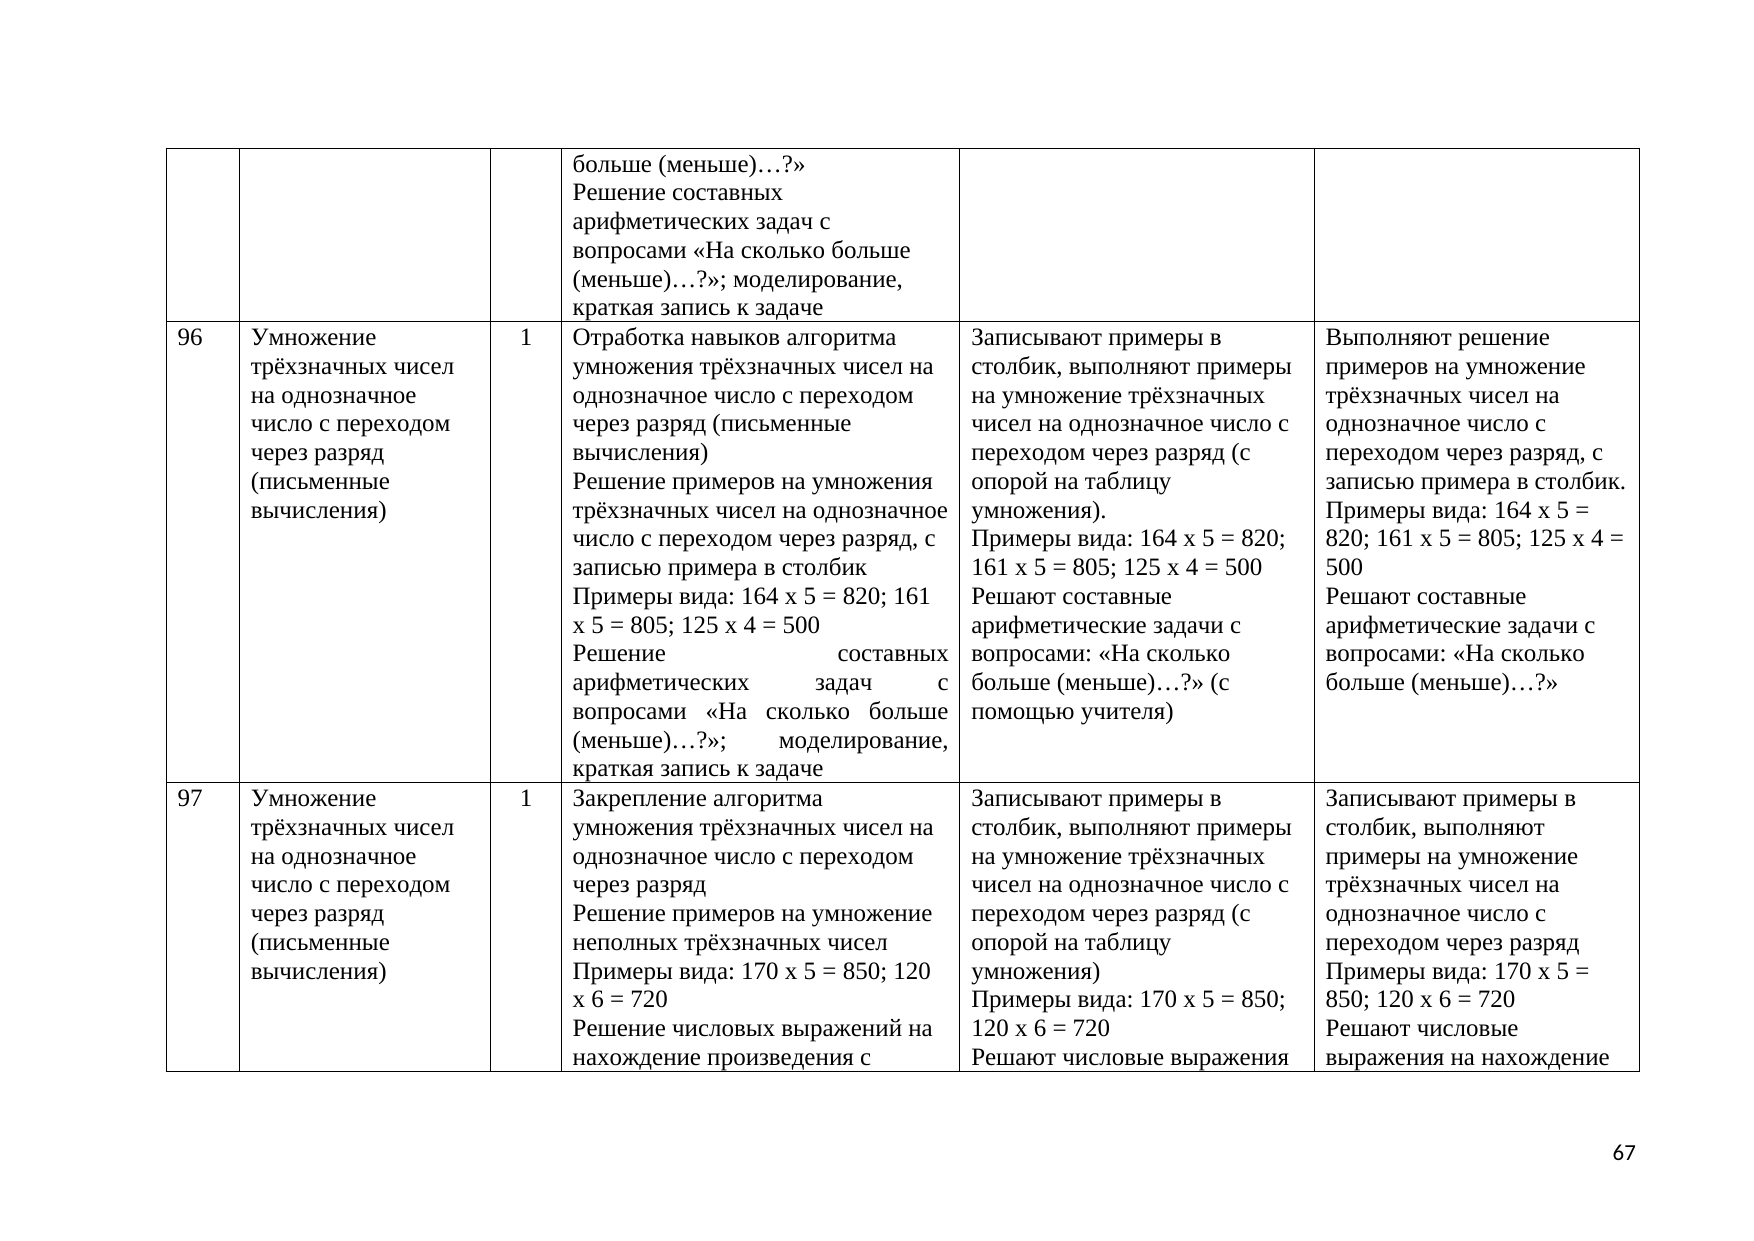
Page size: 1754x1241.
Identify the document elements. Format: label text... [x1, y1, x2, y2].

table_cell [562, 149, 959, 321]
table_cell 95 [167, 149, 239, 321]
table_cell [960, 149, 1314, 321]
table_cell 1 [491, 783, 561, 1071]
table_cell 1 [491, 149, 561, 321]
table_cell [240, 783, 490, 1071]
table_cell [240, 149, 490, 321]
table_cell 1 [491, 322, 561, 782]
table_cell 97 [167, 783, 239, 1071]
table_cell Умножение трёхзначных чисел на однозначное число с переходом через разряд (письменные вычисления) [240, 322, 490, 782]
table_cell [1315, 783, 1639, 1071]
table_cell Записывают примеры в столбик, выполняют примеры на умножение трёхзначных чисел на однозначное число с переходом через разряд (с опорой на таблицу умножения). Примеры вида: 164 х 5 = 820; 161 х 5 = 805; 125 х 4 = 500 Решают составные арифметические задачи с вопросами: «На сколько больше (меньше)…?» (с помощью учителя) [960, 322, 1314, 782]
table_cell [960, 783, 1314, 1071]
table_cell Выполняют решение примеров на умножение трёхзначных чисел на однозначное число с переходом через разряд, с записью примера в столбик. Примеры вида: 164 х 5 = 820; 161 х 5 = 805; 125 х 4 = 500 Решают составные арифметические задачи с вопросами: «На сколько больше (меньше)…?» [1315, 322, 1639, 782]
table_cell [1315, 149, 1639, 321]
table_cell Отработка навыков алгоритма умножения трёхзначных чисел на однозначное число с переходом через разряд (письменные вычисления) Решение примеров на умножения трёхзначных чисел на однозначное число с переходом через разряд, с записью примера в столбик Примеры вида: 164 х 5 = 820; 161 х 5 = 805; 125 х 4 = 500 Решение составных арифметических задач с вопросами «На сколько больше (меньше)…?»; моделирование, краткая запись к задаче [562, 322, 959, 782]
table_cell 96 [167, 322, 239, 782]
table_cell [562, 783, 959, 1071]
